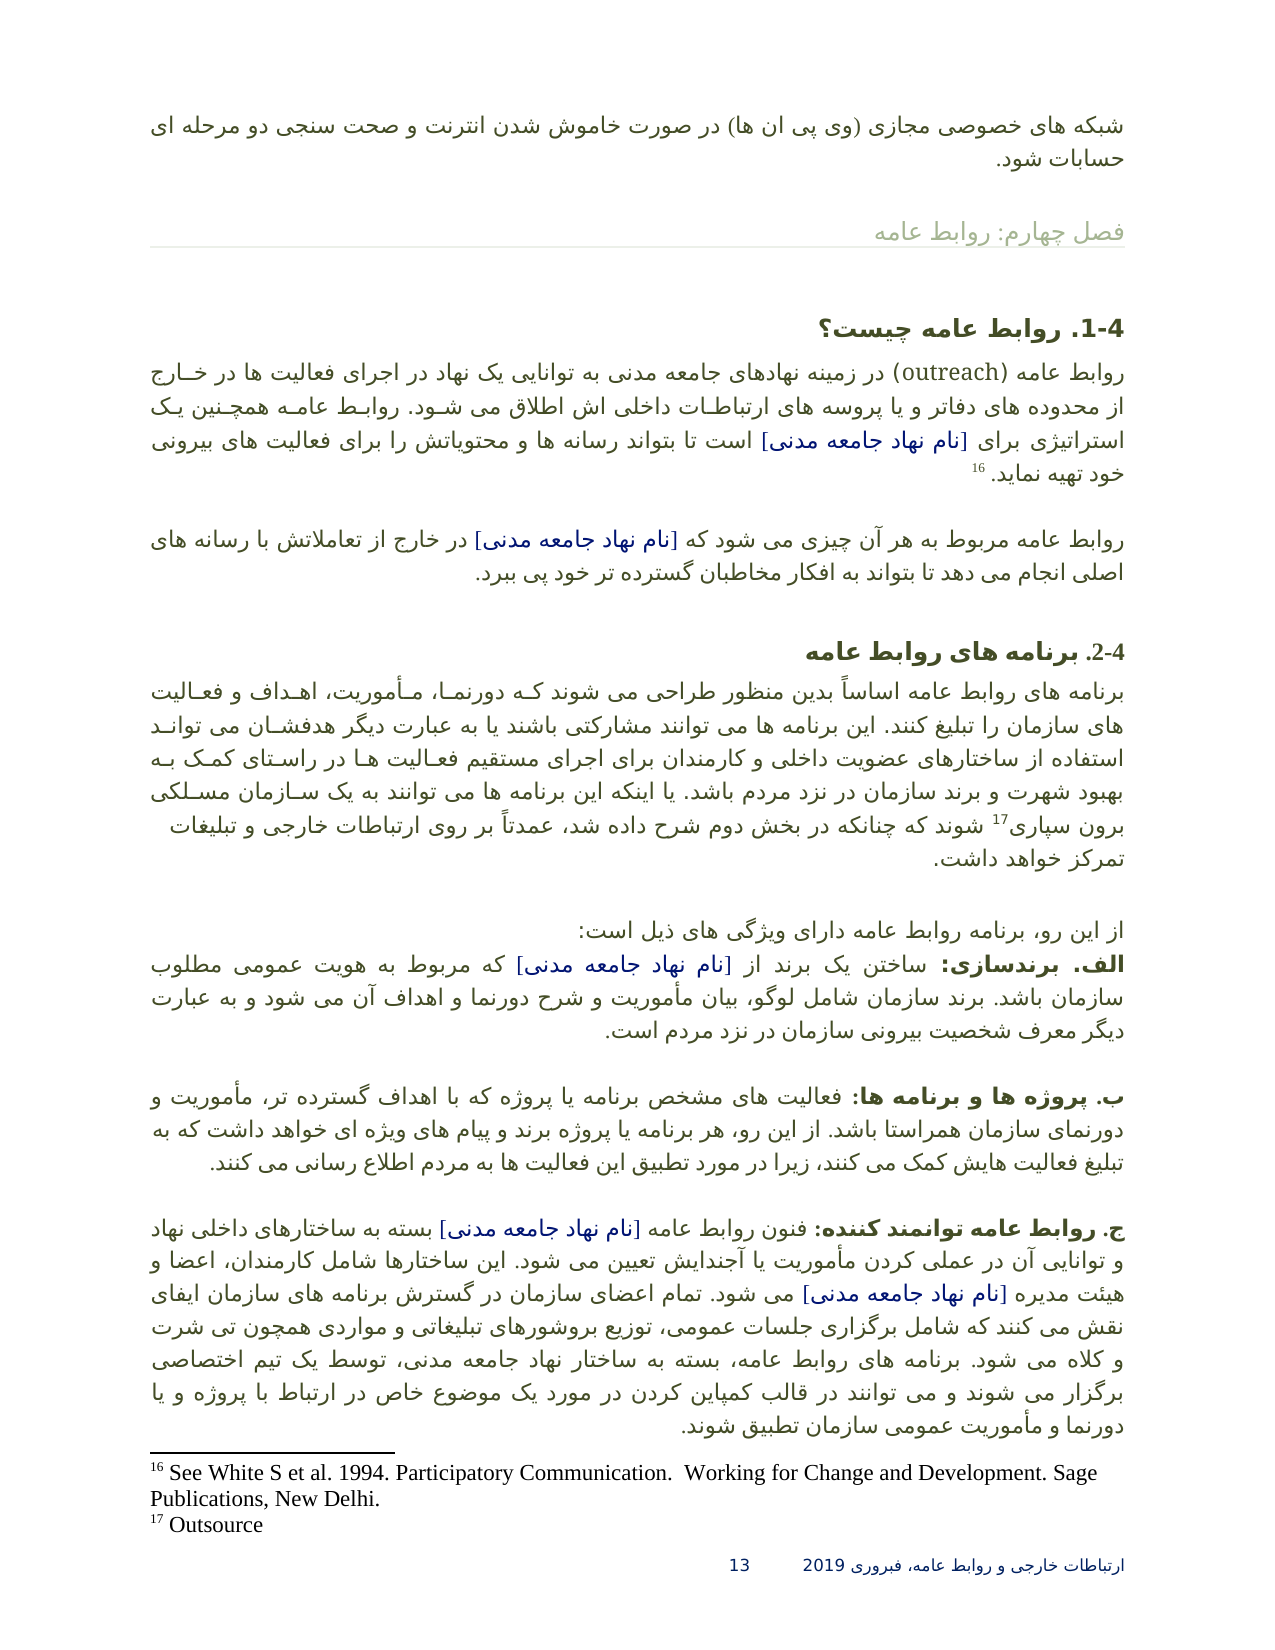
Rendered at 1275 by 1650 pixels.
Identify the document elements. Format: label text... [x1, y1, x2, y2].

subtitle 2-4. برنامه های روابط عامه [150, 637, 1125, 666]
text ب. پروژه ها و برنامه ها: فعالیت های مشخص برنامه یا پروژه که با اهداف گسترده تر، مأموریت و دورنمای سازمان همراستا باشد. از این رو، هر برنامه یا پروژه برند و پیام های ویژه ای خواهد داشت که به تبلیغ فعالیت هایش کمک می کنند، زیرا در مورد تطبیق این فعالیت ها به مردم اطلاع رسانی می کنند. [150, 1083, 1125, 1175]
text روابط عامه (outreach) در زمینه نهادهای جامعه مدنی به توانایی یک نهاد در اجرای فعالیت ها در خارج از محدوده های دفاتر و یا پروسه های ارتباطات داخلی اش اطلاق می شود. روابط عامه همچنین یک استراتیژی برای [نام نهاد جامعه مدنی] است تا بتواند رسانه ها و محتویاتش را برای فعالیت های بیرونی خود تهیه نماید. [150, 356, 1125, 486]
text برنامه های روابط عامه اساساً بدین منظور طراحی می شوند که دورنما، مأموریت، اهداف و فعالیت های سازمان را تبلیغ کنند. این برنامه ها می توانند مشارکتی باشند یا به عبارت دیگر هدفشان می تواند استفاده از ساختارهای عضویت داخلی و کارمندان برای اجرای مستقیم فعالیت ها در راستای کمک به بهبود شهرت و برند سازمان در نزد مردم باشد. یا اینکه این برنامه ها می توانند به یک سازمان مسلکی برون سپاری شوند که چنانکه در بخش دوم شرح داده شد، عمدتاً بر روی ارتباطات خارجی و تبلیغات تمرکز خواهد داشت. [150, 678, 1125, 872]
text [150, 112, 1125, 171]
subtitle 1-4. روابط عامه چیست؟ [150, 314, 1125, 343]
text الف. برندسازی: ساختن یک برند از [نام نهاد جامعه مدنی] که مربوط به هویت عمومی مطلوب سازمان باشد. برند سازمان شامل لوگو، بیان مأموریت و شرح دورنما و اهداف آن می شود و به عبارت دیگر معرف شخصیت بیرونی سازمان در نزد مردم است. [150, 951, 1125, 1043]
subtitle فصل چهارم: روابط عامه [150, 217, 1125, 246]
text از این رو، برنامه روابط عامه دارای ویژگی های ذیل است: [150, 917, 1125, 944]
text ج. روابط عامه توانمند کننده: فنون روابط عامه [نام نهاد جامعه مدنی] بسته به ساختارهای داخلی نهاد و توانایی آن در عملی کردن مأموریت یا آجندایش تعیین می شود. این ساختارها شامل کارمندان، اعضا و هیئت مدیره [نام نهاد جامعه مدنی] می شود. تمام اعضای سازمان در گسترش برنامه های سازمان ایفای نقش می کنند که شامل برگزاری جلسات عمومی، توزیع بروشورهای تبلیغاتی و مواردی همچون تی شرت و کلاه می شود. برنامه های روابط عامه، بسته به ساختار نهاد جامعه مدنی، توسط یک تیم اختصاصی برگزار می شوند و می توانند در قالب کمپاین کردن در مورد یک موضوع خاص در ارتباط با پروژه و یا دورنما و مأموریت عمومی سازمان تطبیق شوند. [150, 1214, 1125, 1438]
text روابط عامه مربوط به هر آن چیزی می شود که [نام نهاد جامعه مدنی] در خارج از تعاملاتش با رسانه های اصلی انجام می دهد تا بتواند به افکار مخاطبان گسترده تر خود پی ببرد. [150, 526, 1125, 585]
